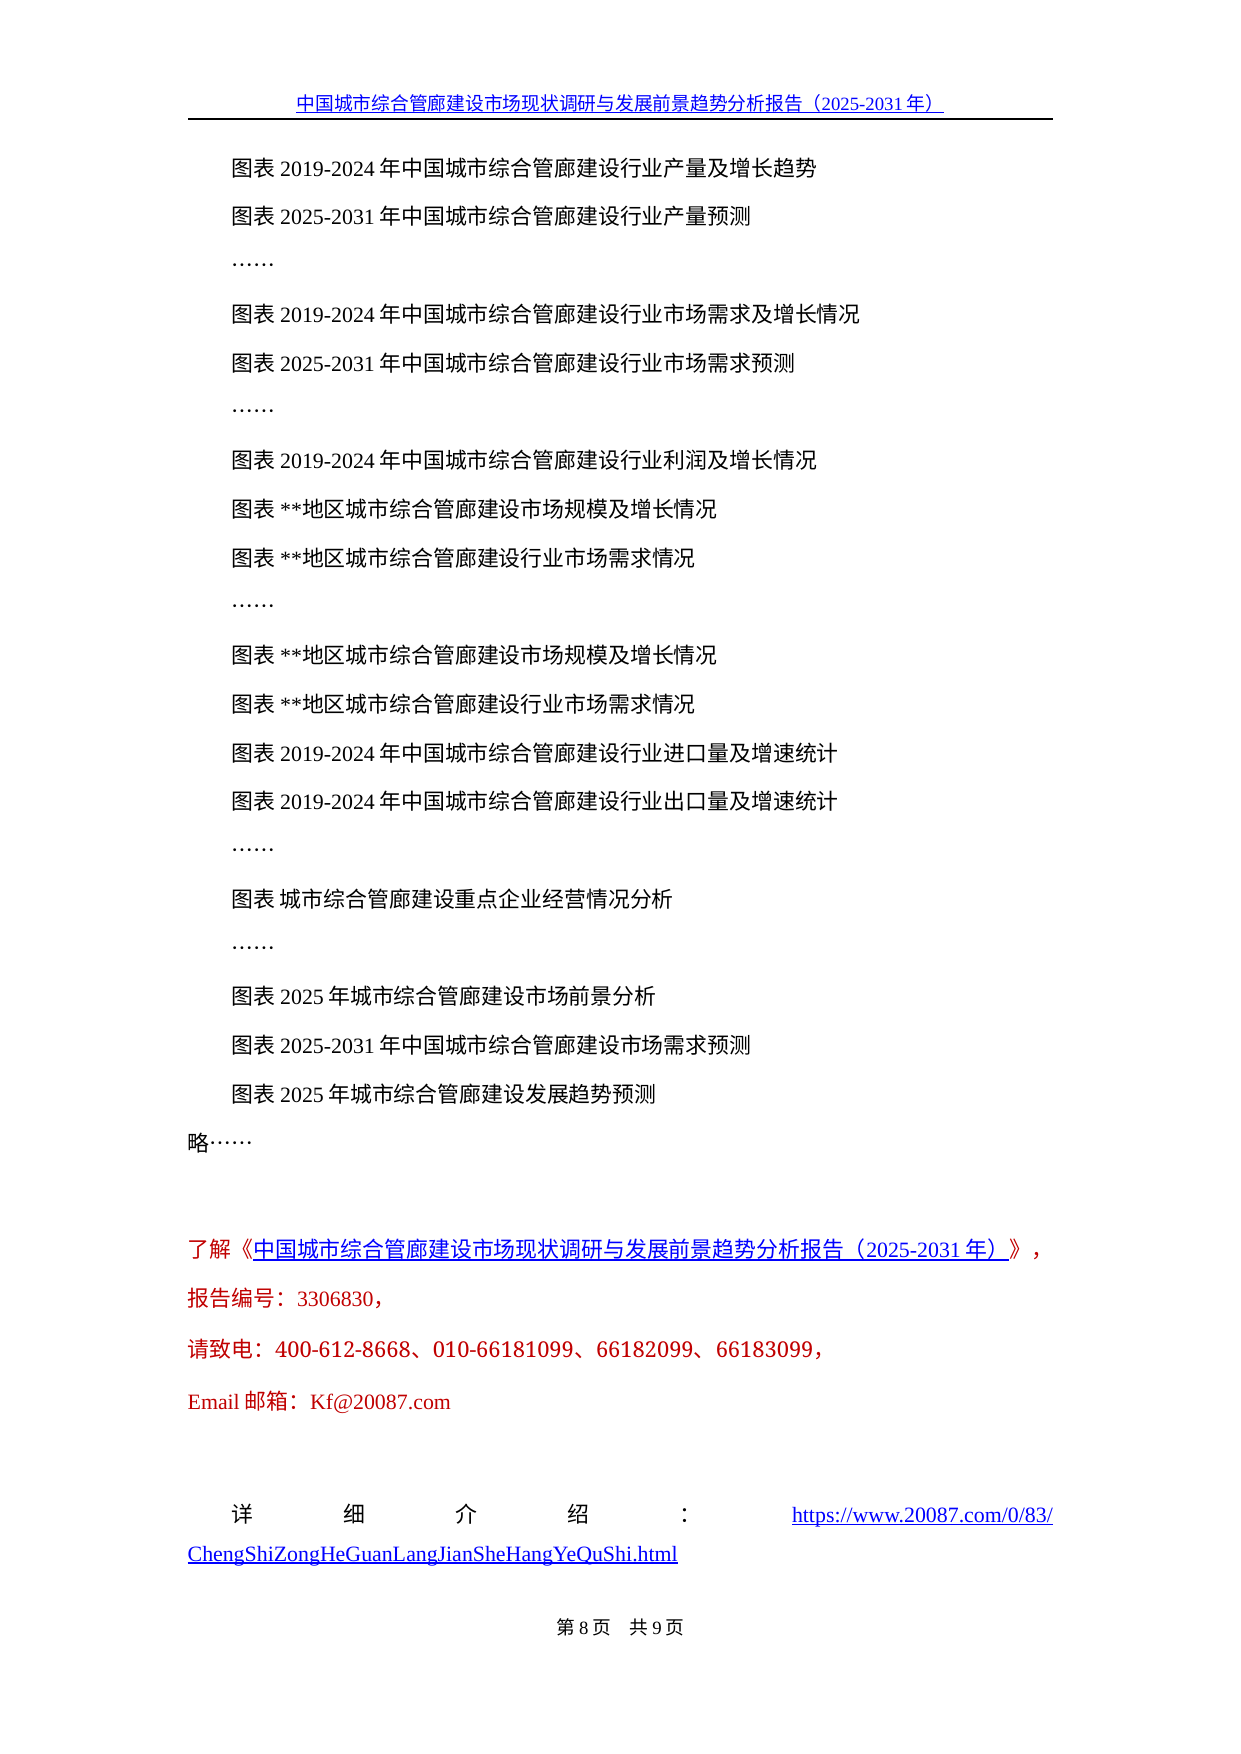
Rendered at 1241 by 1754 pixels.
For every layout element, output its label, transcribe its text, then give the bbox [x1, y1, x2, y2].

text 请致电：400-612-8668、010-66181099、66182099、66183099， [187, 1332, 1053, 1364]
text 详细介绍：https://www.20087.com/0/83/ChengShiZongHeGuanLangJianSheHangYeQuShi.html [187, 1496, 1053, 1569]
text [187, 150, 1053, 1158]
text 了解《中国城市综合管廊建设市场现状调研与发展前景趋势分析报告（2025-2031年）》，报告编号：3306830， [187, 1232, 1053, 1313]
text Email邮箱：Kf@20087.com [187, 1383, 1053, 1416]
